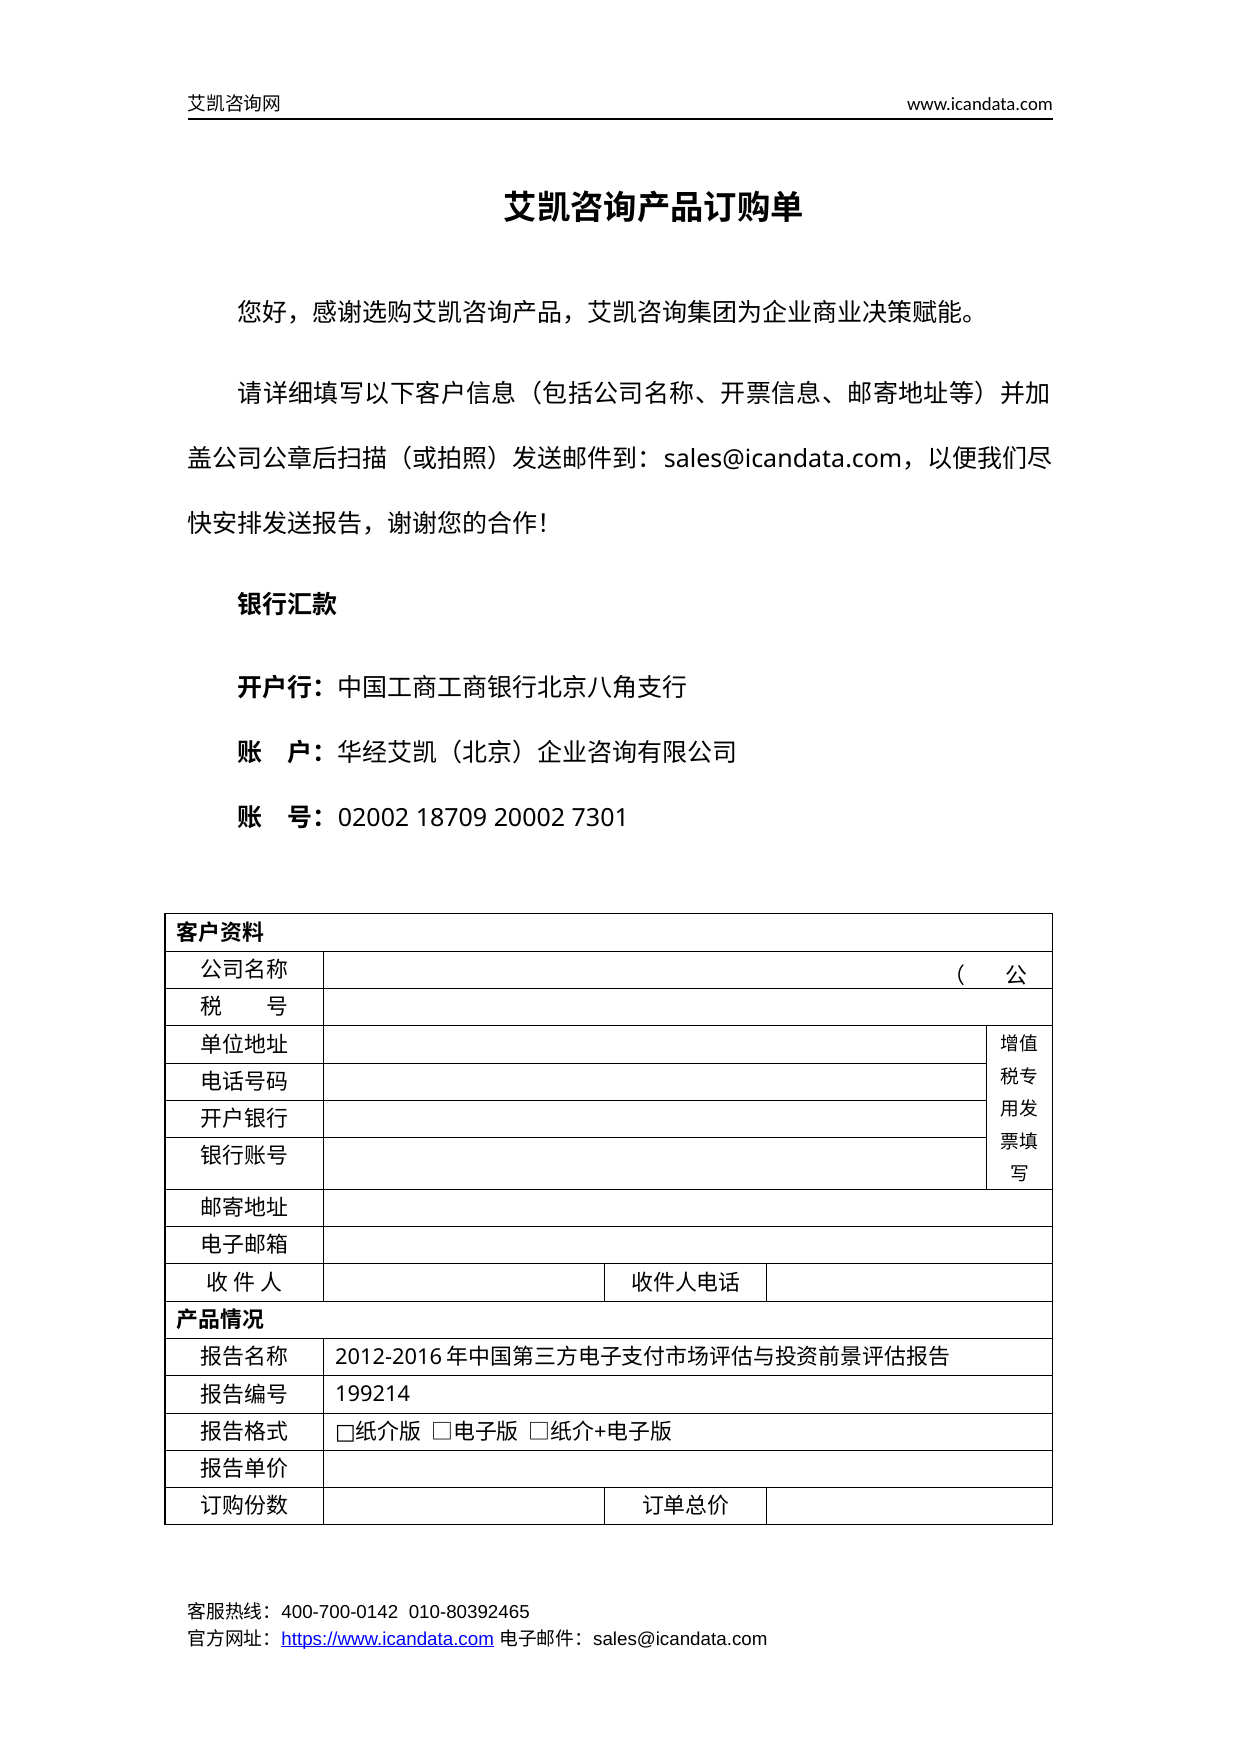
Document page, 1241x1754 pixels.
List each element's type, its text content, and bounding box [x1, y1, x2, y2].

table_cell 收 件 人 [166, 1264, 323, 1301]
table_cell [324, 1451, 1052, 1487]
table_cell [324, 989, 1052, 1025]
table_cell [324, 952, 1052, 988]
table_cell 开户银行 [166, 1101, 323, 1137]
table_cell 公司名称 [166, 952, 323, 988]
table_cell [324, 1190, 1052, 1226]
table_cell 电子邮箱 [166, 1227, 323, 1263]
table_cell [767, 1488, 1052, 1524]
table_cell 订单总价 [605, 1488, 766, 1524]
table_cell 收件人电话 [605, 1264, 766, 1301]
table_cell 报告编号 [166, 1376, 323, 1412]
table_cell 产品情况 [166, 1302, 1052, 1338]
table_cell [324, 1101, 986, 1137]
table_cell 银行账号 [166, 1138, 323, 1189]
table_cell [324, 1264, 604, 1301]
table_cell [324, 1026, 986, 1062]
table_cell □纸介版 □电子版 □纸介+电子版 [324, 1414, 1052, 1450]
table_cell 2012-2016年中国第三方电子支付市场评估与投资前景评估报告 [324, 1339, 1052, 1375]
table_cell [324, 1227, 1052, 1263]
table_cell 邮寄地址 [166, 1190, 323, 1226]
table_cell 增值税专用发票填写 [987, 1026, 1052, 1189]
table_cell [324, 1064, 986, 1100]
text 账 户：华经艾凯（北京）企业咨询有限公司 [187, 718, 1053, 783]
table_cell 报告名称 [166, 1339, 323, 1375]
text 艾凯咨询产品订购单 [187, 172, 1053, 237]
table_cell 电话号码 [166, 1064, 323, 1100]
table_cell [767, 1264, 1052, 1301]
table_header 客户资料 [166, 914, 1052, 951]
table_cell 报告格式 [166, 1414, 323, 1450]
text 银行汇款 [187, 570, 1053, 635]
table_cell [324, 1488, 604, 1524]
table_cell 订购份数 [166, 1488, 323, 1524]
table_cell [324, 1138, 986, 1189]
table_cell 税 号 [166, 989, 323, 1025]
text 开户行：中国工商工商银行北京八角支行 [187, 653, 1053, 718]
table_cell 单位地址 [166, 1026, 323, 1062]
table_cell 报告单价 [166, 1451, 323, 1487]
text 您好，感谢选购艾凯咨询产品，艾凯咨询集团为企业商业决策赋能。 [187, 278, 1053, 343]
text 请详细填写以下客户信息（包括公司名称、开票信息、邮寄地址等）并加盖公司公章后扫描（或拍照）发送邮件到：sales@icandata.com，以便我们尽快安排发送报告，谢谢您的合作！ [187, 359, 1053, 554]
text 账 号：02002 18709 20002 7301 [187, 783, 1053, 848]
table_cell 199214 [324, 1376, 1052, 1412]
